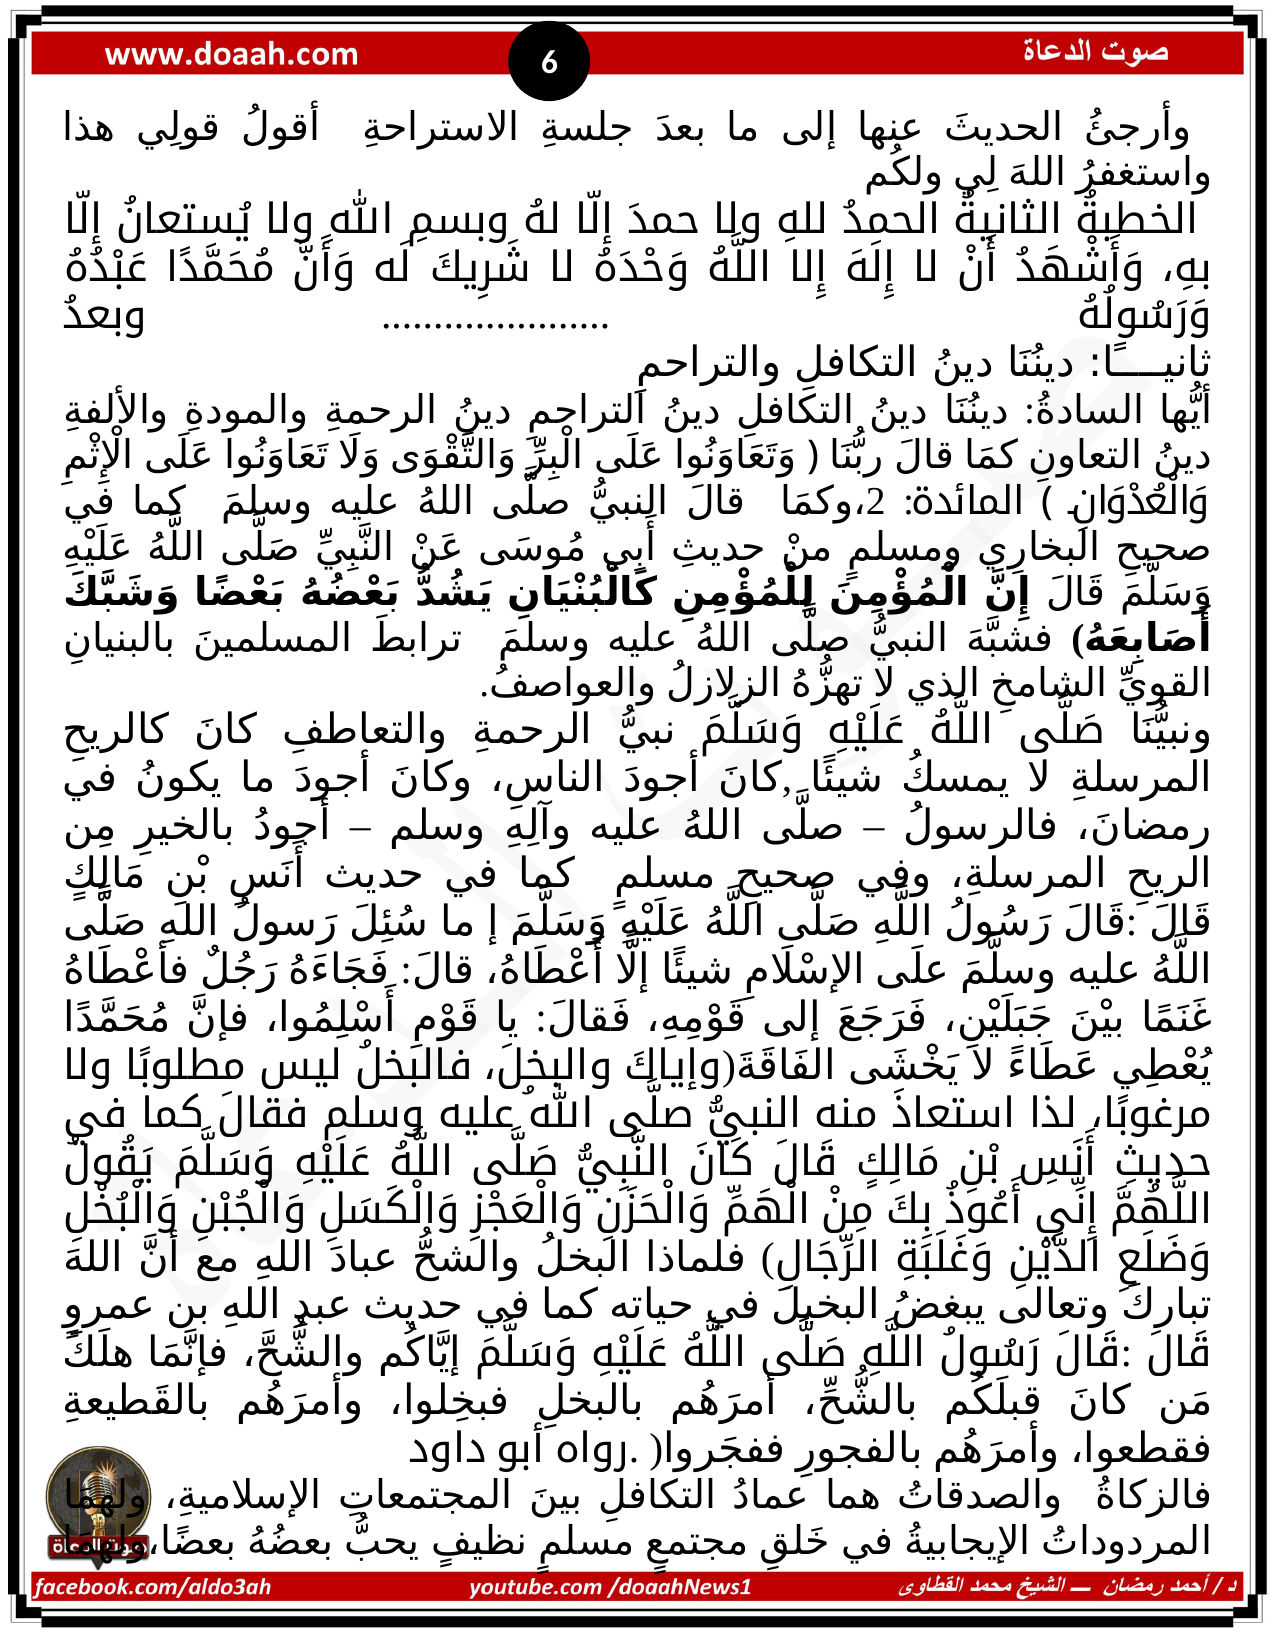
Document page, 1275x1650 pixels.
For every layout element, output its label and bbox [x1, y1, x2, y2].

picture [0, 0, 1275, 1637]
table_header [52, 103, 1223, 1563]
